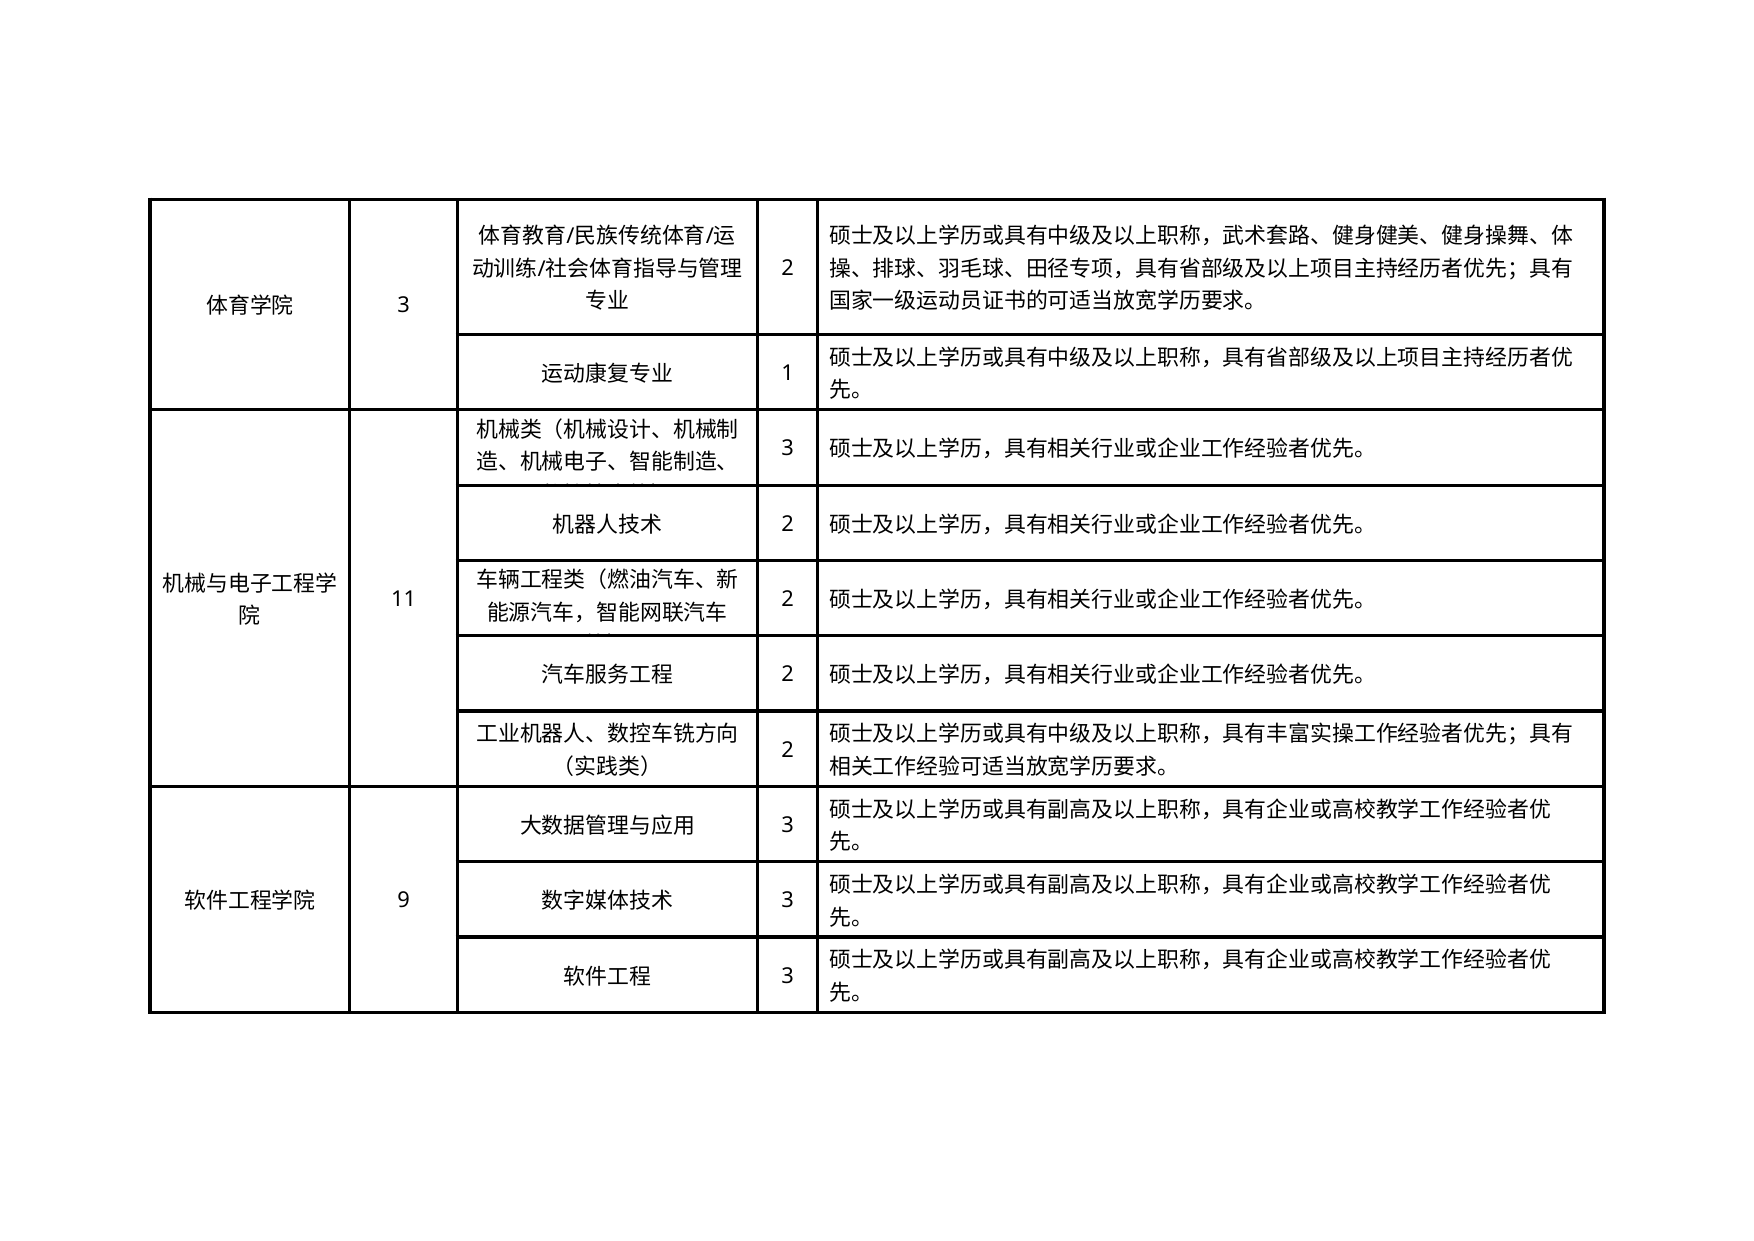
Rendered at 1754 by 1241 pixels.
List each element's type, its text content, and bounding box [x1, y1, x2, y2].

table_cell 硕士及以上学历或具有副高及以上职称，具有企业或高校教学工作经验者优先。 [819, 939, 1602, 1011]
table_cell 9 [351, 788, 456, 1011]
table_cell 2 [759, 201, 816, 333]
table_cell 3 [351, 201, 456, 408]
table_cell 2 [759, 713, 816, 785]
table_cell 软件工程学院 [152, 788, 348, 1011]
table_cell 体育教育/民族传统体育/运动训练/社会体育指导与管理专业 [459, 201, 756, 333]
table_cell 硕士及以上学历或具有中级及以上职称，武术套路、健身健美、健身操舞、体操、排球、羽毛球、田径专项，具有省部级及以上项目主持经历者优先；具有国家一级运动员证书的可适当放宽学历要求。 [819, 201, 1602, 333]
table_cell 1 [759, 336, 816, 408]
table_cell 机械与电子工程学院 [152, 411, 348, 785]
table_cell 机器人技术 [459, 487, 756, 559]
table_cell 2 [759, 562, 816, 634]
table_cell 机械类（机械设计、机械制造、机械电子、智能制造、数控技术等） [459, 411, 756, 483]
table_cell 硕士及以上学历，具有相关行业或企业工作经验者优先。 [819, 487, 1602, 559]
table_cell 汽车服务工程 [459, 637, 756, 709]
table_cell 数字媒体技术 [459, 863, 756, 935]
table_cell 硕士及以上学历或具有副高及以上职称，具有企业或高校教学工作经验者优先。 [819, 863, 1602, 935]
table_cell 3 [759, 939, 816, 1011]
table_cell 硕士及以上学历，具有相关行业或企业工作经验者优先。 [819, 637, 1602, 709]
table_cell 硕士及以上学历或具有中级及以上职称，具有丰富实操工作经验者优先；具有相关工作经验可适当放宽学历要求。 [819, 713, 1602, 785]
table_cell 硕士及以上学历或具有副高及以上职称，具有企业或高校教学工作经验者优先。 [819, 788, 1602, 860]
table_cell 运动康复专业 [459, 336, 756, 408]
table_cell 3 [759, 788, 816, 860]
table_cell 软件工程 [459, 939, 756, 1011]
table_cell 硕士及以上学历，具有相关行业或企业工作经验者优先。 [819, 562, 1602, 634]
table_cell 车辆工程类（燃油汽车、新能源汽车，智能网联汽车等） [459, 562, 756, 634]
table_cell 3 [759, 863, 816, 935]
table_cell 工业机器人、数控车铣方向（实践类） [459, 713, 756, 785]
table_cell 硕士及以上学历或具有中级及以上职称，具有省部级及以上项目主持经历者优先。 [819, 336, 1602, 408]
table_cell 2 [759, 637, 816, 709]
table_cell 3 [759, 411, 816, 483]
table_cell 大数据管理与应用 [459, 788, 756, 860]
table_cell 2 [759, 487, 816, 559]
table_cell 体育学院 [152, 201, 348, 408]
table_cell 11 [351, 411, 456, 785]
table_cell 硕士及以上学历，具有相关行业或企业工作经验者优先。 [819, 411, 1602, 483]
